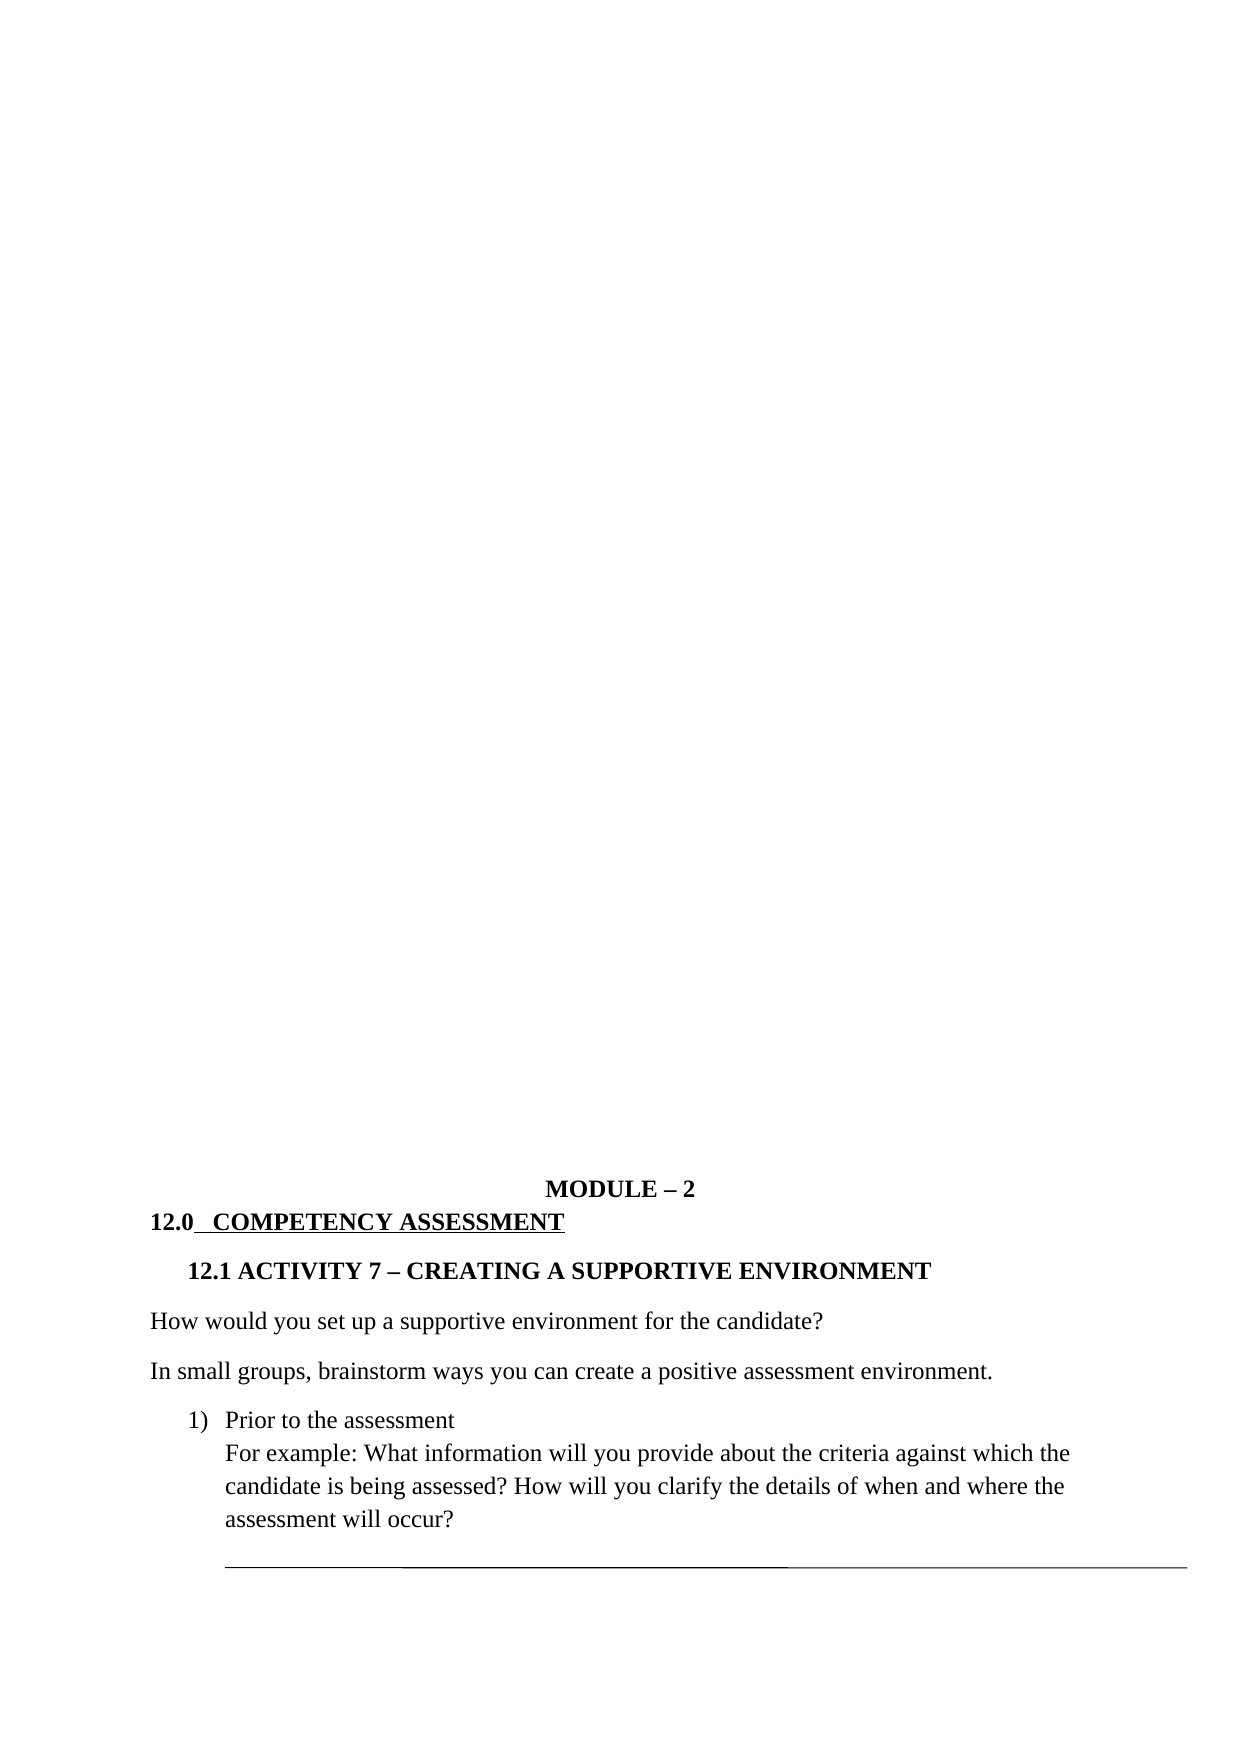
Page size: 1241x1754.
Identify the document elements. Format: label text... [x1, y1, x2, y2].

text How would you set up a supportive environment for the candidate? [150, 1306, 1090, 1335]
list Prior to the assessment [187, 1405, 1090, 1434]
text In small groups, brainstorm ways you can create a positive assessment environment. [150, 1356, 1090, 1384]
list 12.1 ACTIVITY 7 – CREATING A SUPPORTIVE ENVIRONMENT [187, 1256, 1090, 1285]
text 12.0 COMPETENCY ASSESSMENT [150, 1207, 1090, 1235]
text MODULE – 2 [150, 1174, 1090, 1202]
list For example: What information will you provide about the criteria against which the candidate is being assessed? How will you clarify the details of when and where the assessment will occur? [225, 1438, 1090, 1533]
